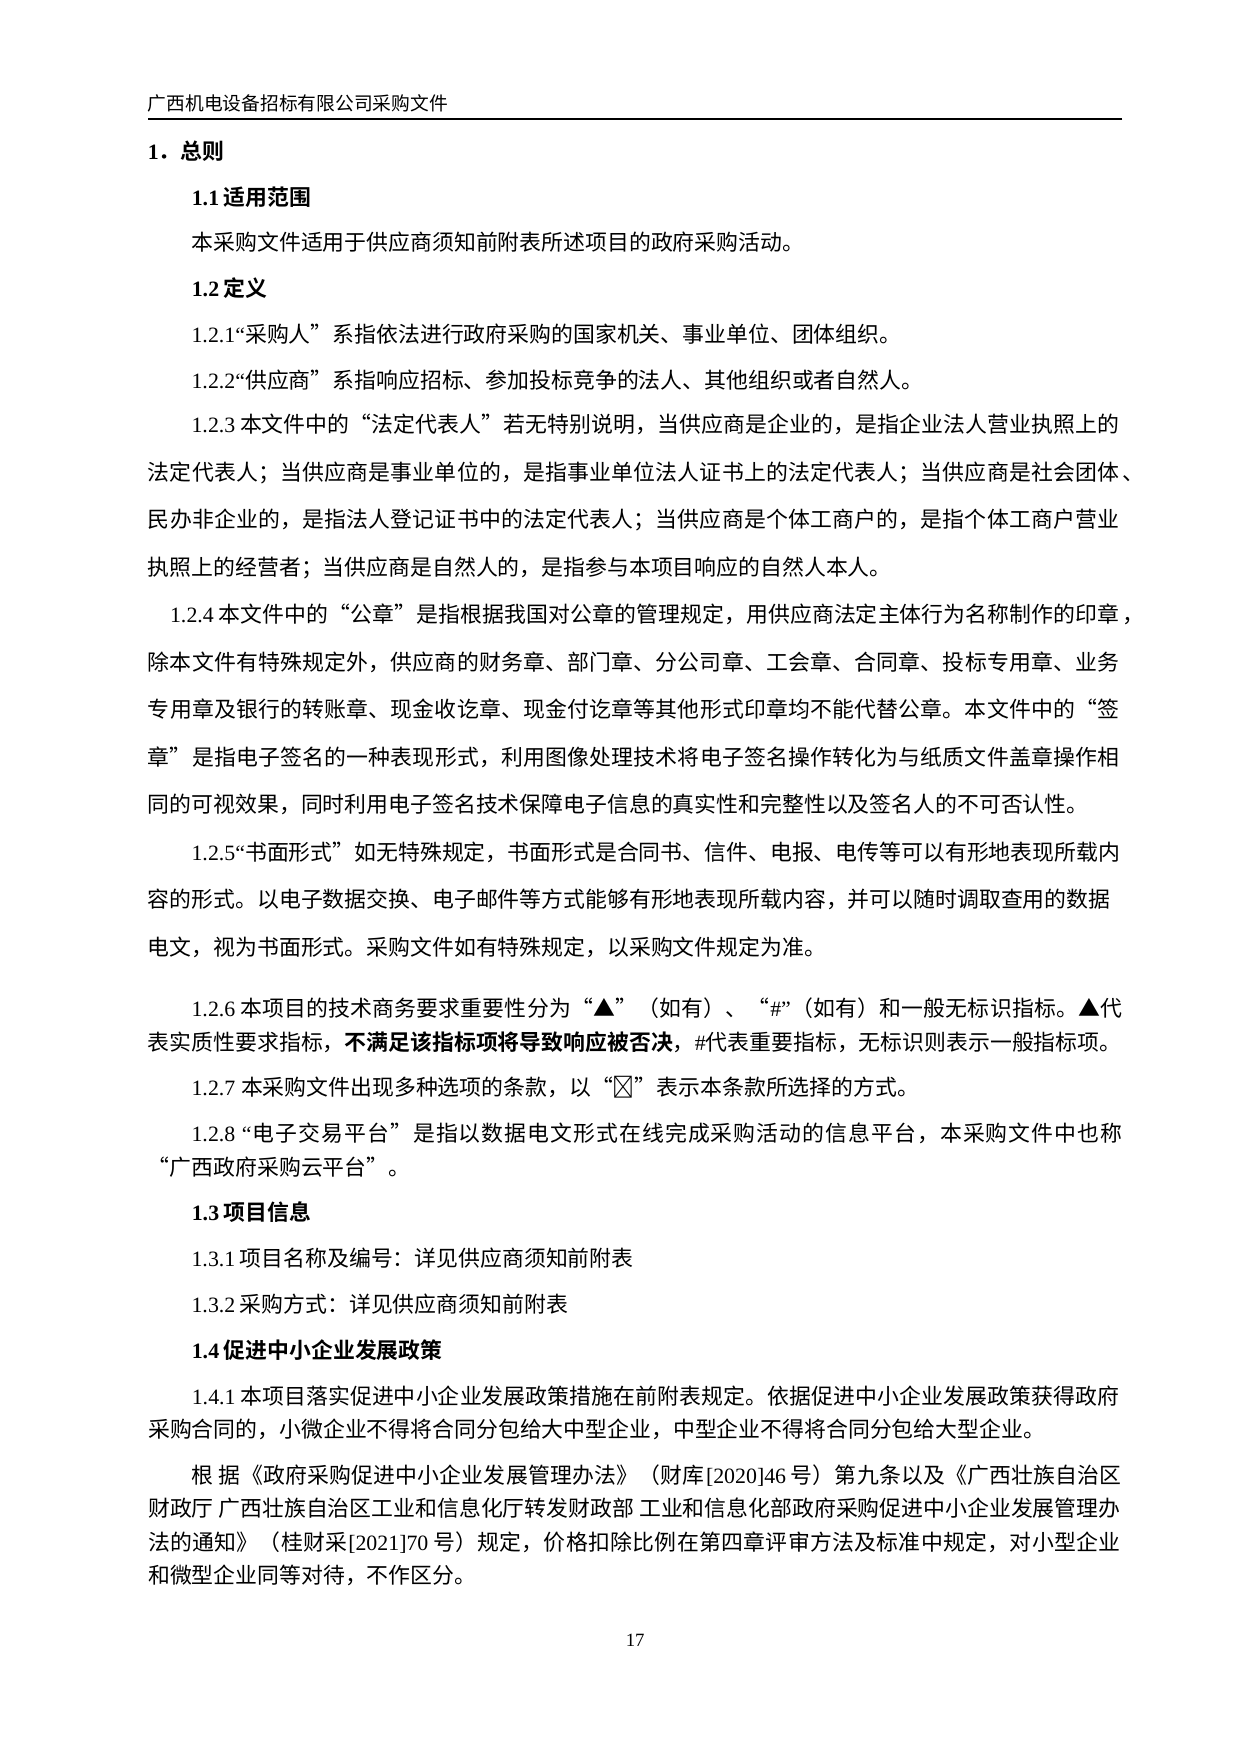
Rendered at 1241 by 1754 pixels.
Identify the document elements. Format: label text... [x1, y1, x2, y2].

text 1.3.1项目名称及编号：详见供应商须知前附表 [148, 1239, 1122, 1273]
text 本采购文件适用于供应商须知前附表所述项目的政府采购活动。 [148, 224, 1122, 257]
text 1.2.1“采购人”系指依法进行政府采购的国家机关、事业单位、团体组织。 [148, 315, 1122, 349]
text 1.1适用范围 [148, 178, 1122, 211]
text 1.4.1本项目落实促进中小企业发展政策措施在前附表规定。依据促进中小企业发展政策获得政府采购合同的，小微企业不得将合同分包给大中型企业，中型企业不得将合同分包给大型企业。 [148, 1377, 1122, 1444]
text 1.2.7 本采购文件出现多种选项的条款，以“”表示本条款所选择的方式。 [148, 1069, 1122, 1102]
text 1.4促进中小企业发展政策 [148, 1331, 1122, 1364]
text 1.2.2“供应商”系指响应招标、参加投标竞争的法人、其他组织或者自然人。 [148, 361, 1122, 394]
text 根 据《政府采购促进中小企业发展管理办法》（财库[2020]46号）第九条以及《广西壮族自治区财政厅 广西壮族自治区工业和信息化厅转发财政部 工业和信息化部政府采购促进中小企业发展管理办法的通知》（桂财采[2021]70号）规定，价格扣除比例在第四章评审方法及标准中规定，对小型企业和微型企业同等对待，不作区分。 [148, 1456, 1122, 1589]
text 1.2.5“书面形式”如无特殊规定，书面形式是合同书、信件、电报、电传等可以有形地表现所载内容的形式。以电子数据交换、电子邮件等方式能够有形地表现所载内容，并可以随时调取查用的数据电文，视为书面形式。采购文件如有特殊规定，以采购文件规定为准。 [148, 834, 1122, 961]
text 1.2.6本项目的技术商务要求重要性分为“▲”（如有）、“#”（如有）和一般无标识指标。▲代表实质性要求指标，不满足该指标项将导致响应被否决，#代表重要指标，无标识则表示一般指标项。 [148, 989, 1122, 1056]
text 1.2.3本文件中的“法定代表人”若无特别说明，当供应商是企业的，是指企业法人营业执照上的法定代表人；当供应商是事业单位的，是指事业单位法人证书上的法定代表人；当供应商是社会团体、民办非企业的，是指法人登记证书中的法定代表人；当供应商是个体工商户的，是指个体工商户营业执照上的经营者；当供应商是自然人的，是指参与本项目响应的自然人本人。 1.2.4本文件中的“公章”是指根据我国对公章的管理规定，用供应商法定主体行为名称制作的印章，除本文件有特殊规定外，供应商的财务章、部门章、分公司章、工会章、合同章、投标专用章、业务专用章及银行的转账章、现金收讫章、现金付讫章等其他形式印章均不能代替公章。本文件中的“签章”是指电子签名的一种表现形式，利用图像处理技术将电子签名操作转化为与纸质文件盖章操作相同的可视效果，同时利用电子签名技术保障电子信息的真实性和完整性以及签名人的不可否认性。 [148, 407, 1122, 819]
text 1．总则 [148, 132, 1122, 165]
text 1.2.8 “电子交易平台”是指以数据电文形式在线完成采购活动的信息平台，本采购文件中也称“广西政府采购云平台”。 [148, 1114, 1122, 1181]
text 1.2定义 [148, 269, 1122, 303]
text 1.3.2采购方式：详见供应商须知前附表 [148, 1285, 1122, 1319]
text 1.3项目信息 [148, 1194, 1122, 1227]
